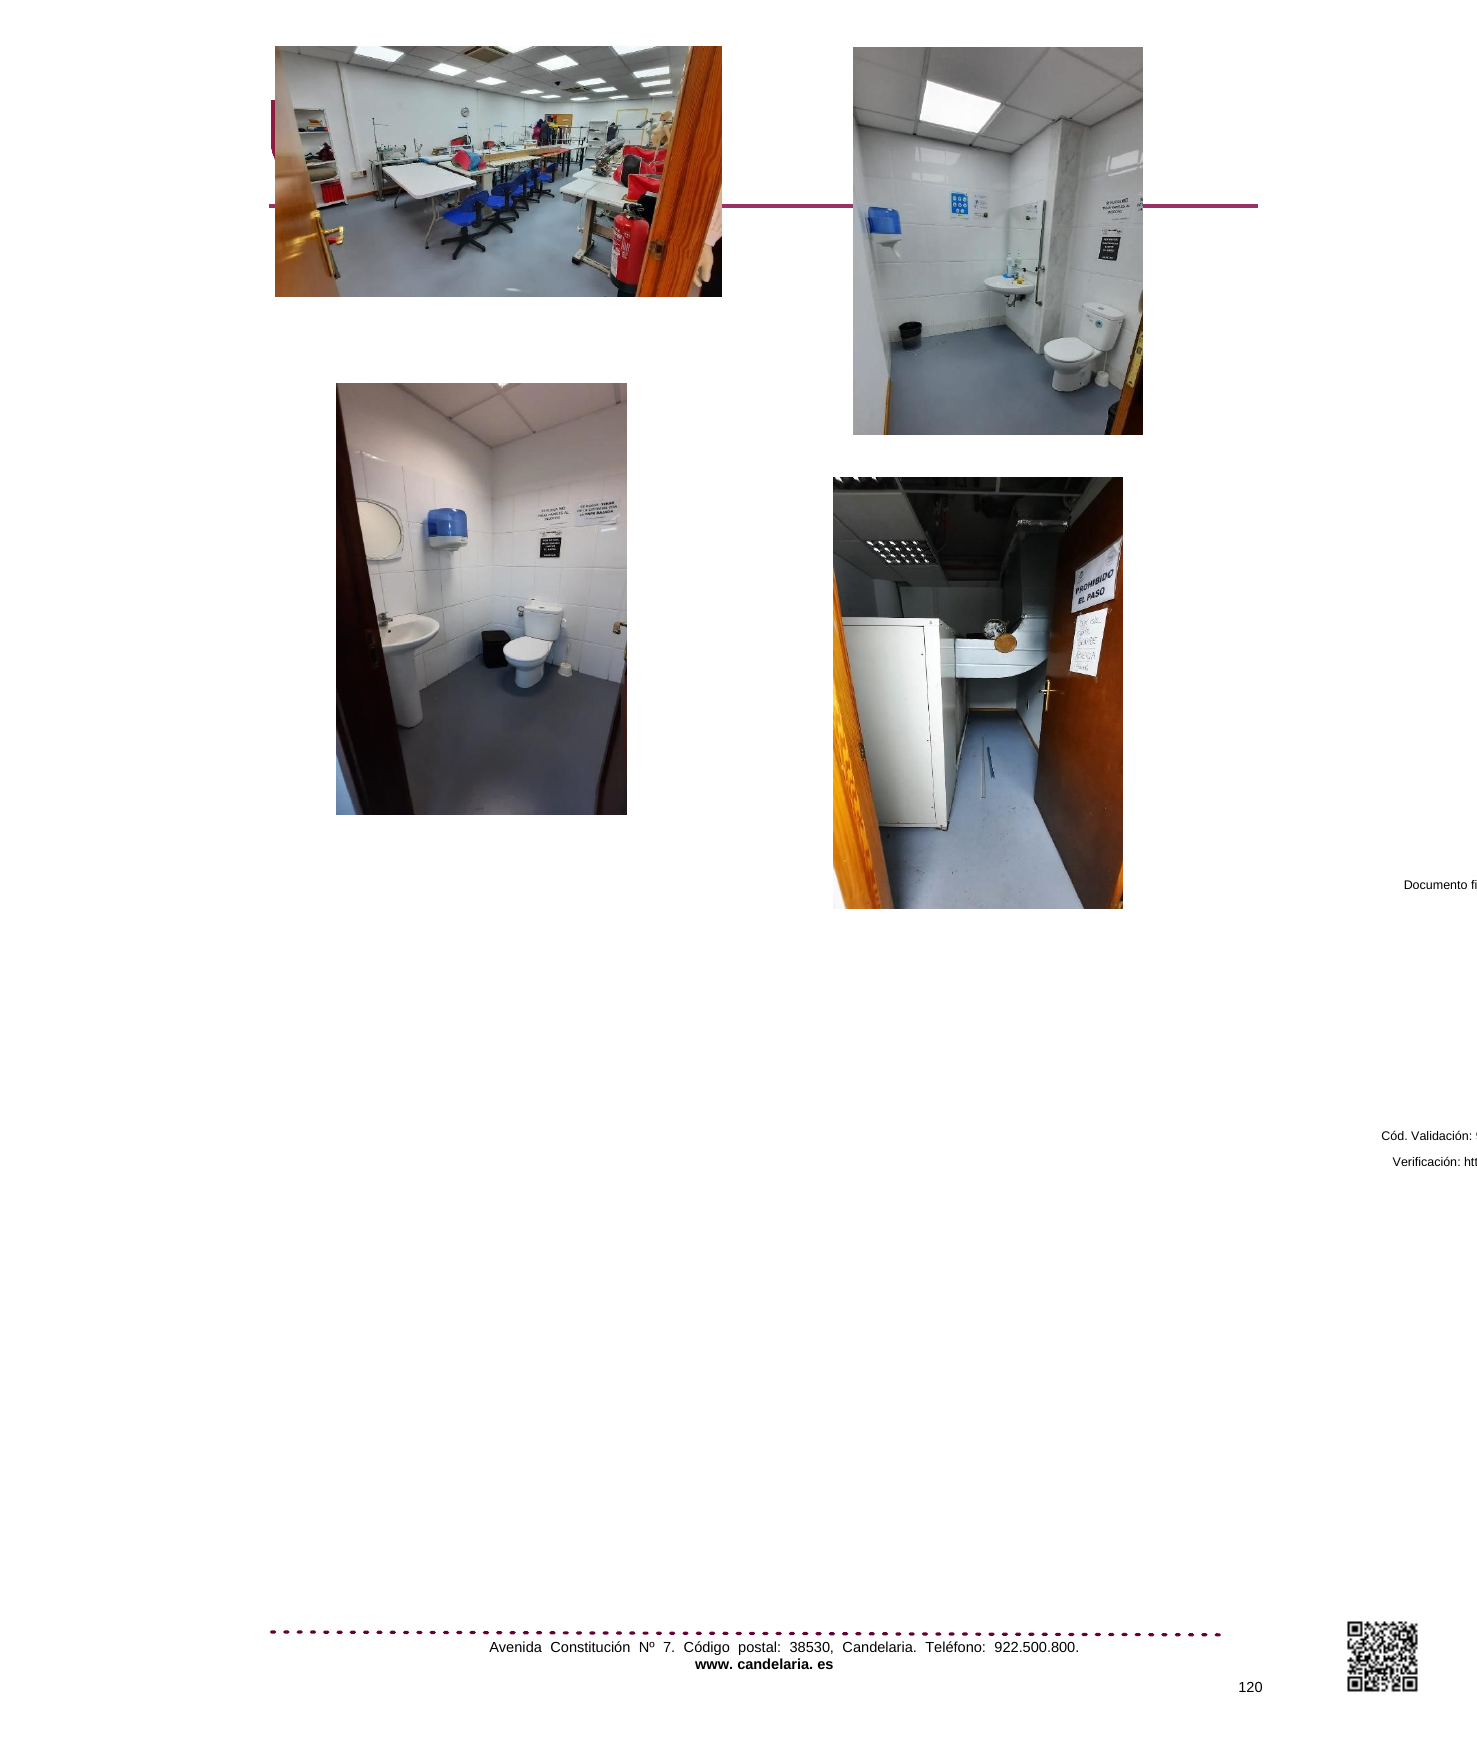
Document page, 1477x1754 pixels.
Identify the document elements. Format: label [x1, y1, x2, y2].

picture [271, 46, 722, 297]
picture [1346, 1620, 1420, 1694]
picture [853, 47, 1143, 435]
picture [336, 383, 627, 815]
picture [833, 477, 1123, 909]
